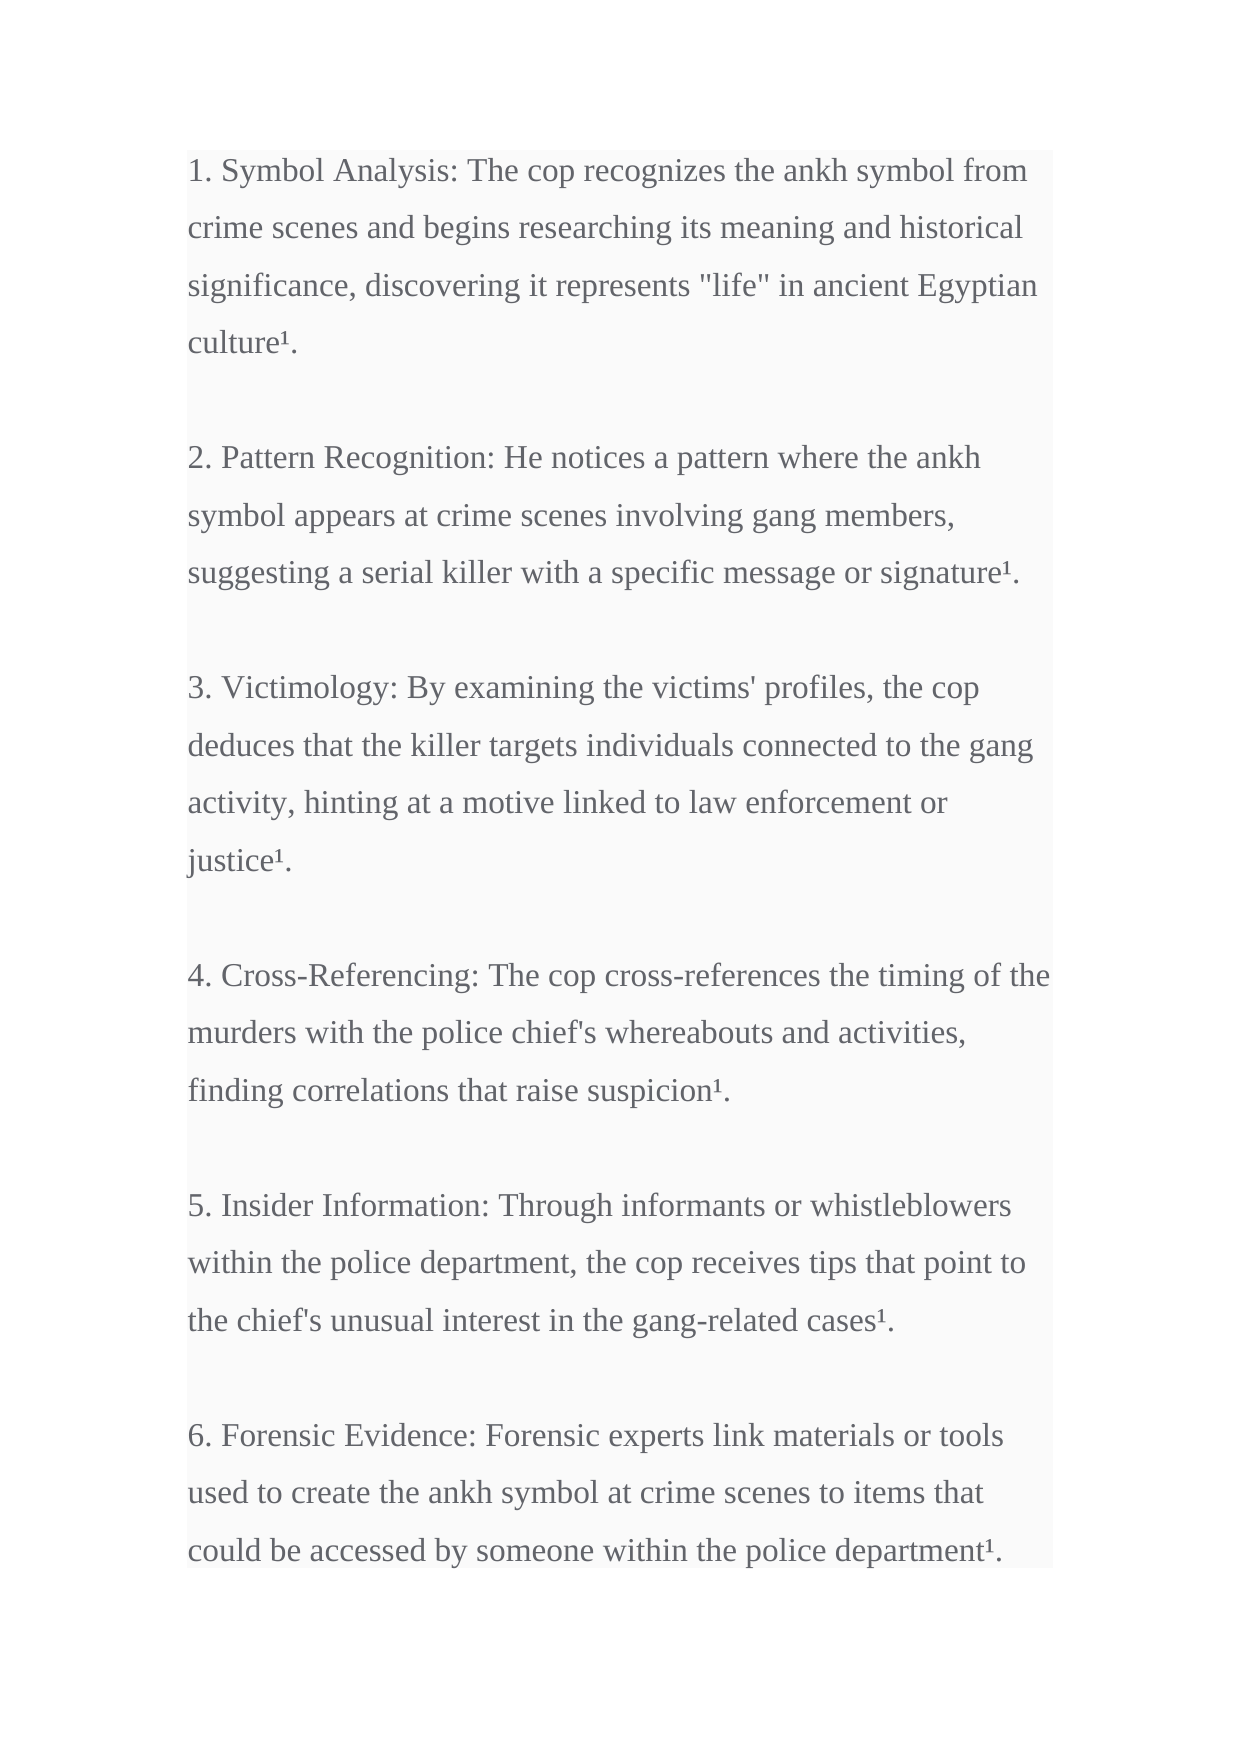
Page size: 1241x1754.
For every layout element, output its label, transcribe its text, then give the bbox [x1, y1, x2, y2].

list Symbol Analysis: The cop recognizes the ankh symbol from crime scenes and begins researching its meaning and historical significance, discovering it represents "life" in ancient Egyptian culture¹. [187, 150, 1053, 361]
list Insider Information: Through informants or whistleblowers within the police department, the cop receives tips that point to the chief's unusual interest in the gang-related cases¹. [187, 1185, 1053, 1338]
list Pattern Recognition: He notices a pattern where the ankh symbol appears at crime scenes involving gang members, suggesting a serial killer with a specific message or signature¹. [187, 437, 1053, 591]
list Victimology: By examining the victims' profiles, the cop deduces that the killer targets individuals connected to the gang activity, hinting at a motive linked to law enforcement or justice¹. [187, 667, 1053, 878]
list Cross-Referencing: The cop cross-references the timing of the murders with the police chief's whereabouts and activities, finding correlations that raise suspicion¹. [187, 955, 1053, 1108]
list Forensic Evidence: Forensic experts link materials or tools used to create the ankh symbol at crime scenes to items that could be accessed by someone within the police department¹. [187, 1415, 1053, 1568]
